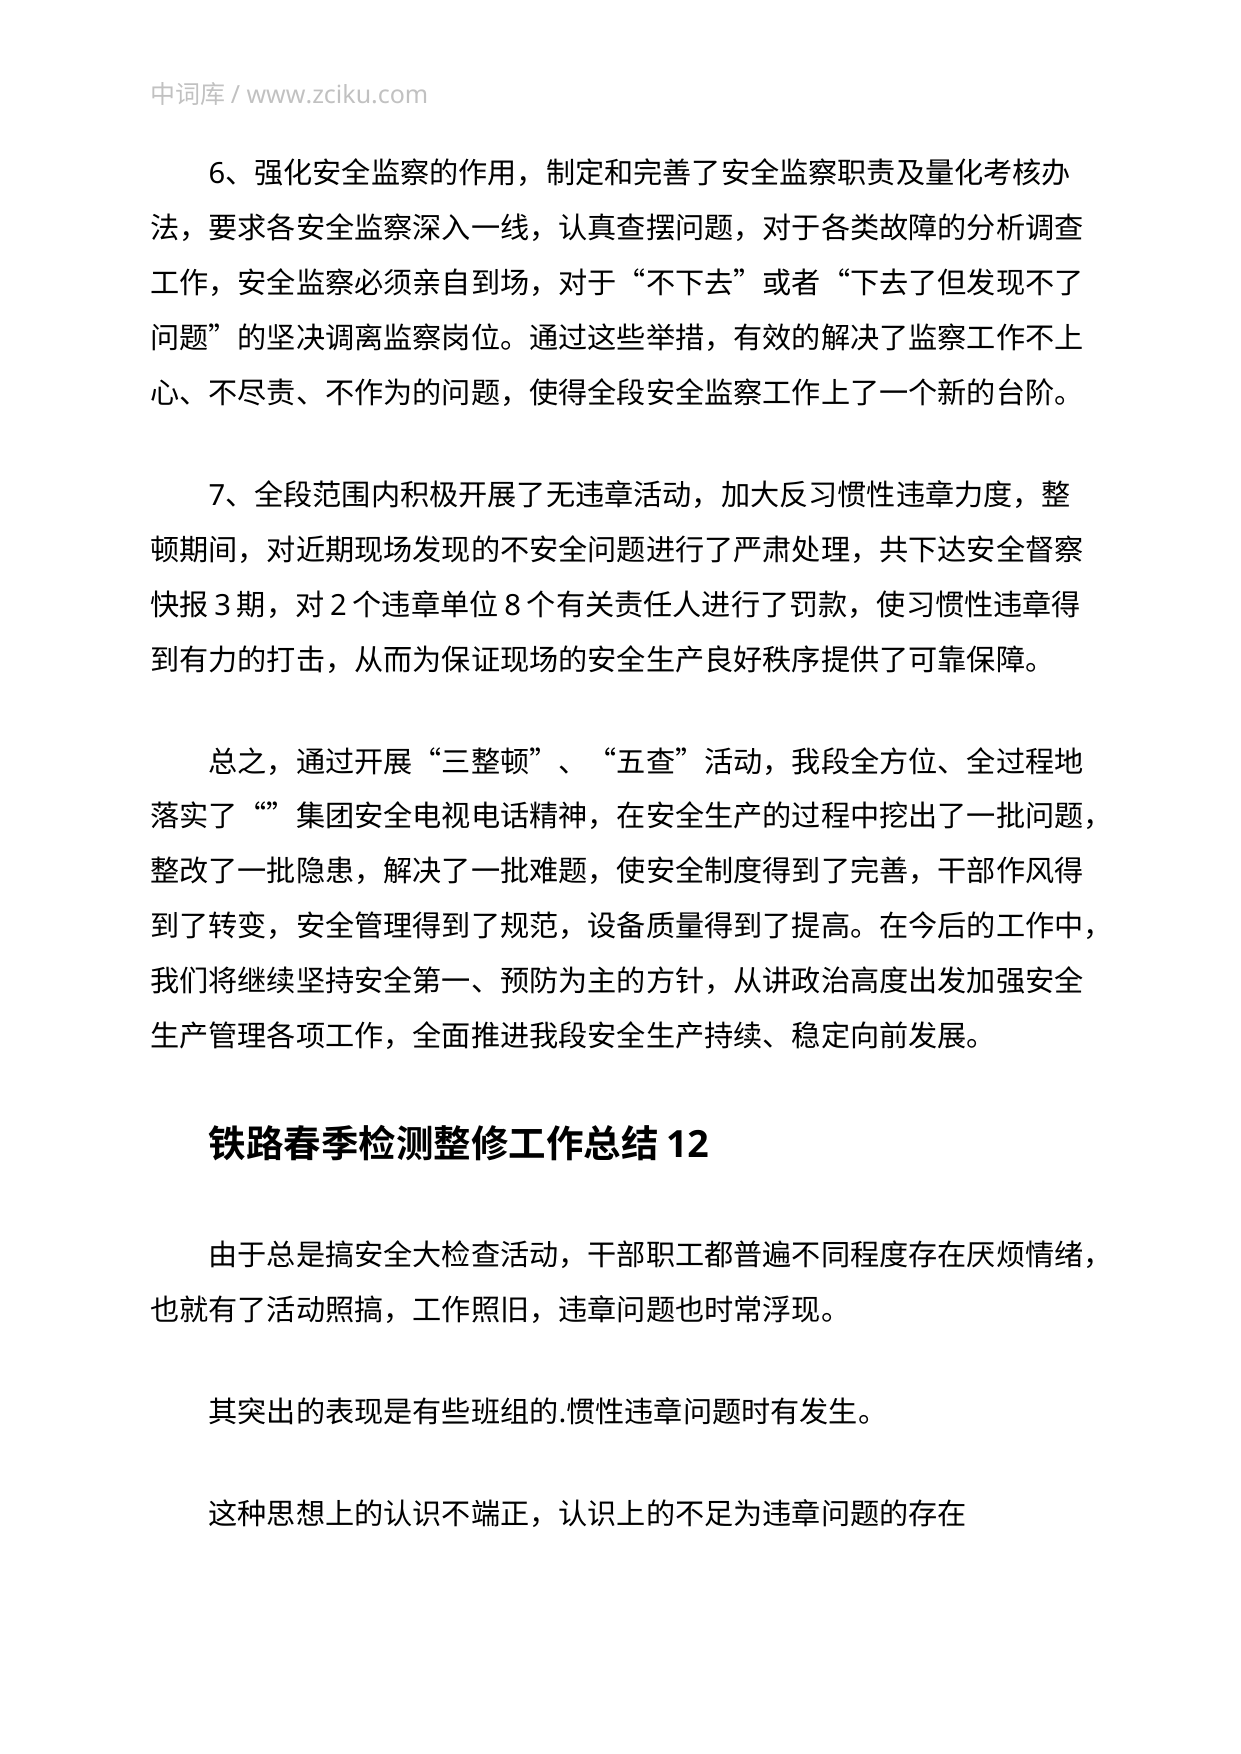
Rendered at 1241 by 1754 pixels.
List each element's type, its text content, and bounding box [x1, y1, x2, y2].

text 铁路春季检测整修工作总结12 [150, 1114, 1090, 1169]
text 这种思想上的认识不端正，认识上的不足为违章问题的存在 [150, 1491, 1090, 1533]
text 其突出的表现是有些班组的.惯性违章问题时有发生。 [150, 1389, 1090, 1431]
text 由于总是搞安全大检查活动，干部职工都普遍不同程度存在厌烦情绪，也就有了活动照搞，工作照旧，违章问题也时常浮现。 [150, 1232, 1090, 1329]
text 6、强化安全监察的作用，制定和完善了安全监察职责及量化考核办法，要求各安全监察深入一线，认真查摆问题，对于各类故障的分析调查工作，安全监察必须亲自到场，对于“不下去”或者“下去了但发现不了问题”的坚决调离监察岗位。通过这些举措，有效的解决了监察工作不上心、不尽责、不作为的问题，使得全段安全监察工作上了一个新的台阶。 [150, 150, 1090, 412]
text 7、全段范围内积极开展了无违章活动，加大反习惯性违章力度，整顿期间，对近期现场发现的不安全问题进行了严肃处理，共下达安全督察快报3期，对2个违章单位8个有关责任人进行了罚款，使习惯性违章得到有力的打击，从而为保证现场的安全生产良好秩序提供了可靠保障。 [150, 471, 1090, 679]
text 总之，通过开展“三整顿”、“五查”活动，我段全方位、全过程地落实了“”集团安全电视电话精神，在安全生产的过程中挖出了一批问题，整改了一批隐患，解决了一批难题，使安全制度得到了完善，干部作风得到了转变，安全管理得到了规范，设备质量得到了提高。在今后的工作中，我们将继续坚持安全第一、预防为主的方针，从讲政治高度出发加强安全生产管理各项工作，全面推进我段安全生产持续、稳定向前发展。 [150, 738, 1090, 1055]
